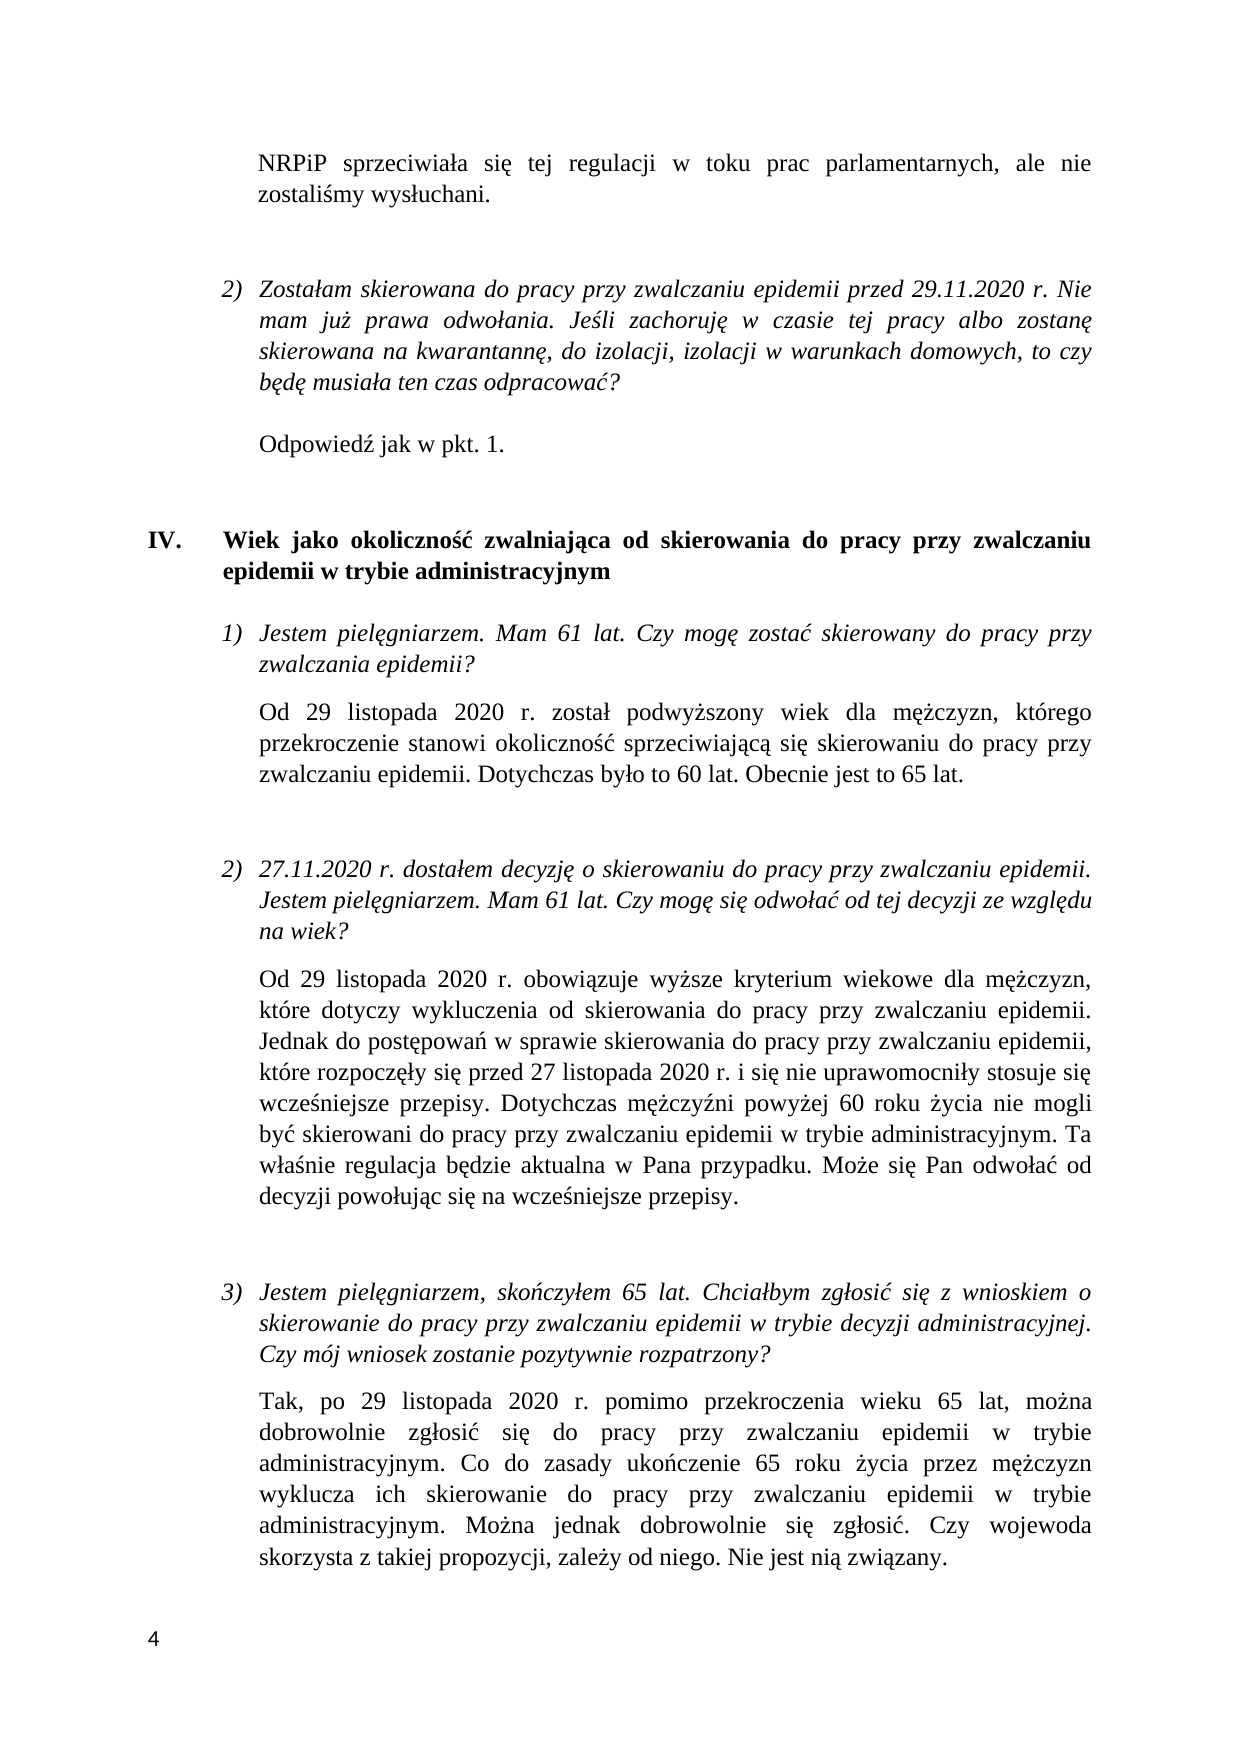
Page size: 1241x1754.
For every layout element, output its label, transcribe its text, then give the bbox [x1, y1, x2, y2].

text Tak, po 29 listopada 2020 r. pomimo przekroczenia wieku 65 lat, można dobrowolnie zgłosić się do pracy przy zwalczaniu epidemii w trybie administracyjnym. Co do zasady ukończenie 65 roku życia przez mężczyzn wyklucza ich skierowanie do pracy przy zwalczaniu epidemii w trybie administracyjnym. Można jednak dobrowolnie się zgłosić. Czy wojewoda skorzysta z takiej propozycji, zależy od niego. Nie jest nią związany. [259, 1386, 1093, 1570]
list Zostałam skierowana do pracy przy zwalczaniu epidemii przed 29.11.2020 r. Nie mam już prawa odwołania. Jeśli zachoruję w czasie tej pracy albo zostanę skierowana na kwarantannę, do izolacji, izolacji w warunkach domowych, to czy będę musiała ten czas odpracować? [221, 274, 1093, 396]
list Jestem pielęgniarzem. Mam 61 lat. Czy mogę zostać skierowany do pracy przy zwalczania epidemii? [221, 618, 1093, 678]
list Wiek jako okoliczność zwalniająca od skierowania do pracy przy zwalczaniu epidemii w trybie administracyjnym [148, 525, 1093, 584]
list Jestem pielęgniarzem, skończyłem 65 lat. Chciałbym zgłosić się z wnioskiem o skierowanie do pracy przy zwalczaniu epidemii w trybie decyzji administracyjnej. Czy mój wniosek zostanie pozytywnie rozpatrzony? [221, 1277, 1093, 1367]
text Od 29 listopada 2020 r. obowiązuje wyższe kryterium wiekowe dla mężczyzn, które dotyczy wykluczenia od skierowania do pracy przy zwalczaniu epidemii. Jednak do postępowań w sprawie skierowania do pracy przy zwalczaniu epidemii, które rozpoczęły się przed 27 listopada 2020 r. i się nie uprawomocniły stosuje się wcześniejsze przepisy. Dotychczas mężczyźni powyżej 60 roku życia nie mogli być skierowani do pracy przy zwalczaniu epidemii w trybie administracyjnym. Ta właśnie regulacja będzie aktualna w Pana przypadku. Może się Pan odwołać od decyzji powołując się na wcześniejsze przepisy. [259, 964, 1093, 1210]
list Odpowiedź jak w pkt. 1. [259, 429, 1093, 458]
text Od 29 listopada 2020 r. został podwyższony wiek dla mężczyzn, którego przekroczenie stanowi okoliczność sprzeciwiającą się skierowaniu do pracy przy zwalczaniu epidemii. Dotychczas było to 60 lat. Obecnie jest to 65 lat. [259, 697, 1093, 787]
text NRPiP sprzeciwiała się tej regulacji w toku prac parlamentarnych, ale nie zostaliśmy wysłuchani. [258, 148, 1093, 207]
list 27.11.2020 r. dostałem decyzję o skierowaniu do pracy przy zwalczaniu epidemii. Jestem pielęgniarzem. Mam 61 lat. Czy mogę się odwołać od tej decyzji ze względu na wiek? [221, 854, 1093, 945]
